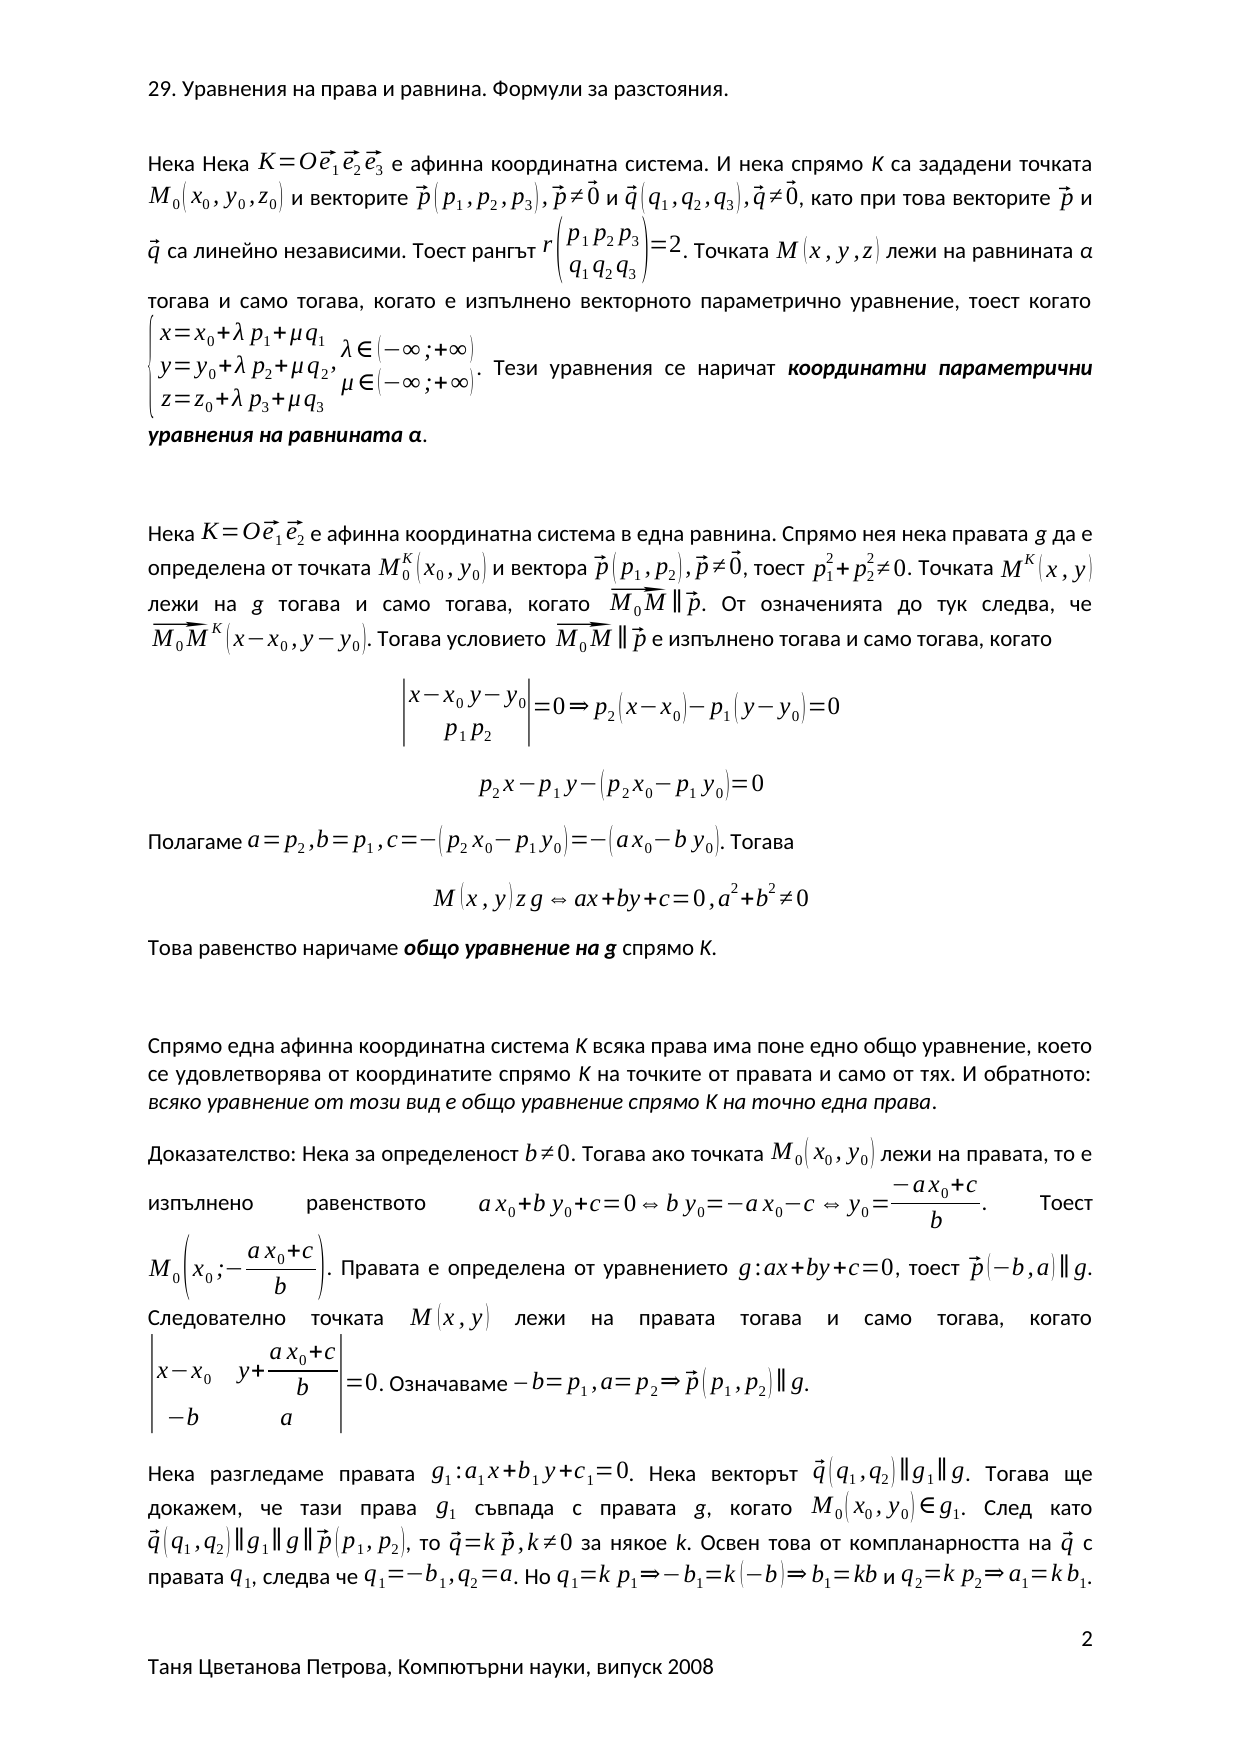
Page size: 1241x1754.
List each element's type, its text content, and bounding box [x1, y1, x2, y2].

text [148, 1455, 1093, 1592]
text Нека Нека е афинна координатна система. И нека спрямо K са зададени точката и векторите и , като при това векторите и са линейно независими. Тоест рангът . Точката лежи на равнината α тогава и само тогава, когато е изпълнено векторното параметрично уравнение, тоест когато . Тези уравнения се наричат координатни параметрични уравнения на равнината α. [148, 148, 1093, 448]
text Нека е афинна координатна система в една равнина. Спрямо нея нека правата g да е определена от точката и вектора , тоест . Точката лежи на g тогава и само тогава, когато . От означенията до тук следва, че . Тогава условието е изпълнено тогава и само тогава, когато [148, 518, 1093, 656]
text Спрямо една афинна координатна система K всяка права има поне едно общо уравнение, което се удовлетворява от координатите спрямо K на точките от правата и само от тях. И обратното: всяко уравнение от този вид е общо уравнение спрямо K на точно една права. [148, 1031, 1093, 1115]
text Полагаме . Тогава [148, 824, 1093, 859]
text Доказателство: Нека за определеност . Тогава ако точката лежи на правата, то е изпълнено равенството . Тоест . Правата е определена от уравнението , тоест . Следователно точката лежи на правата тогава и само тогава, когато . Означаваме . [148, 1136, 1093, 1434]
text Това равенство наричаме общо уравнение на g спрямо K. [148, 933, 1093, 961]
